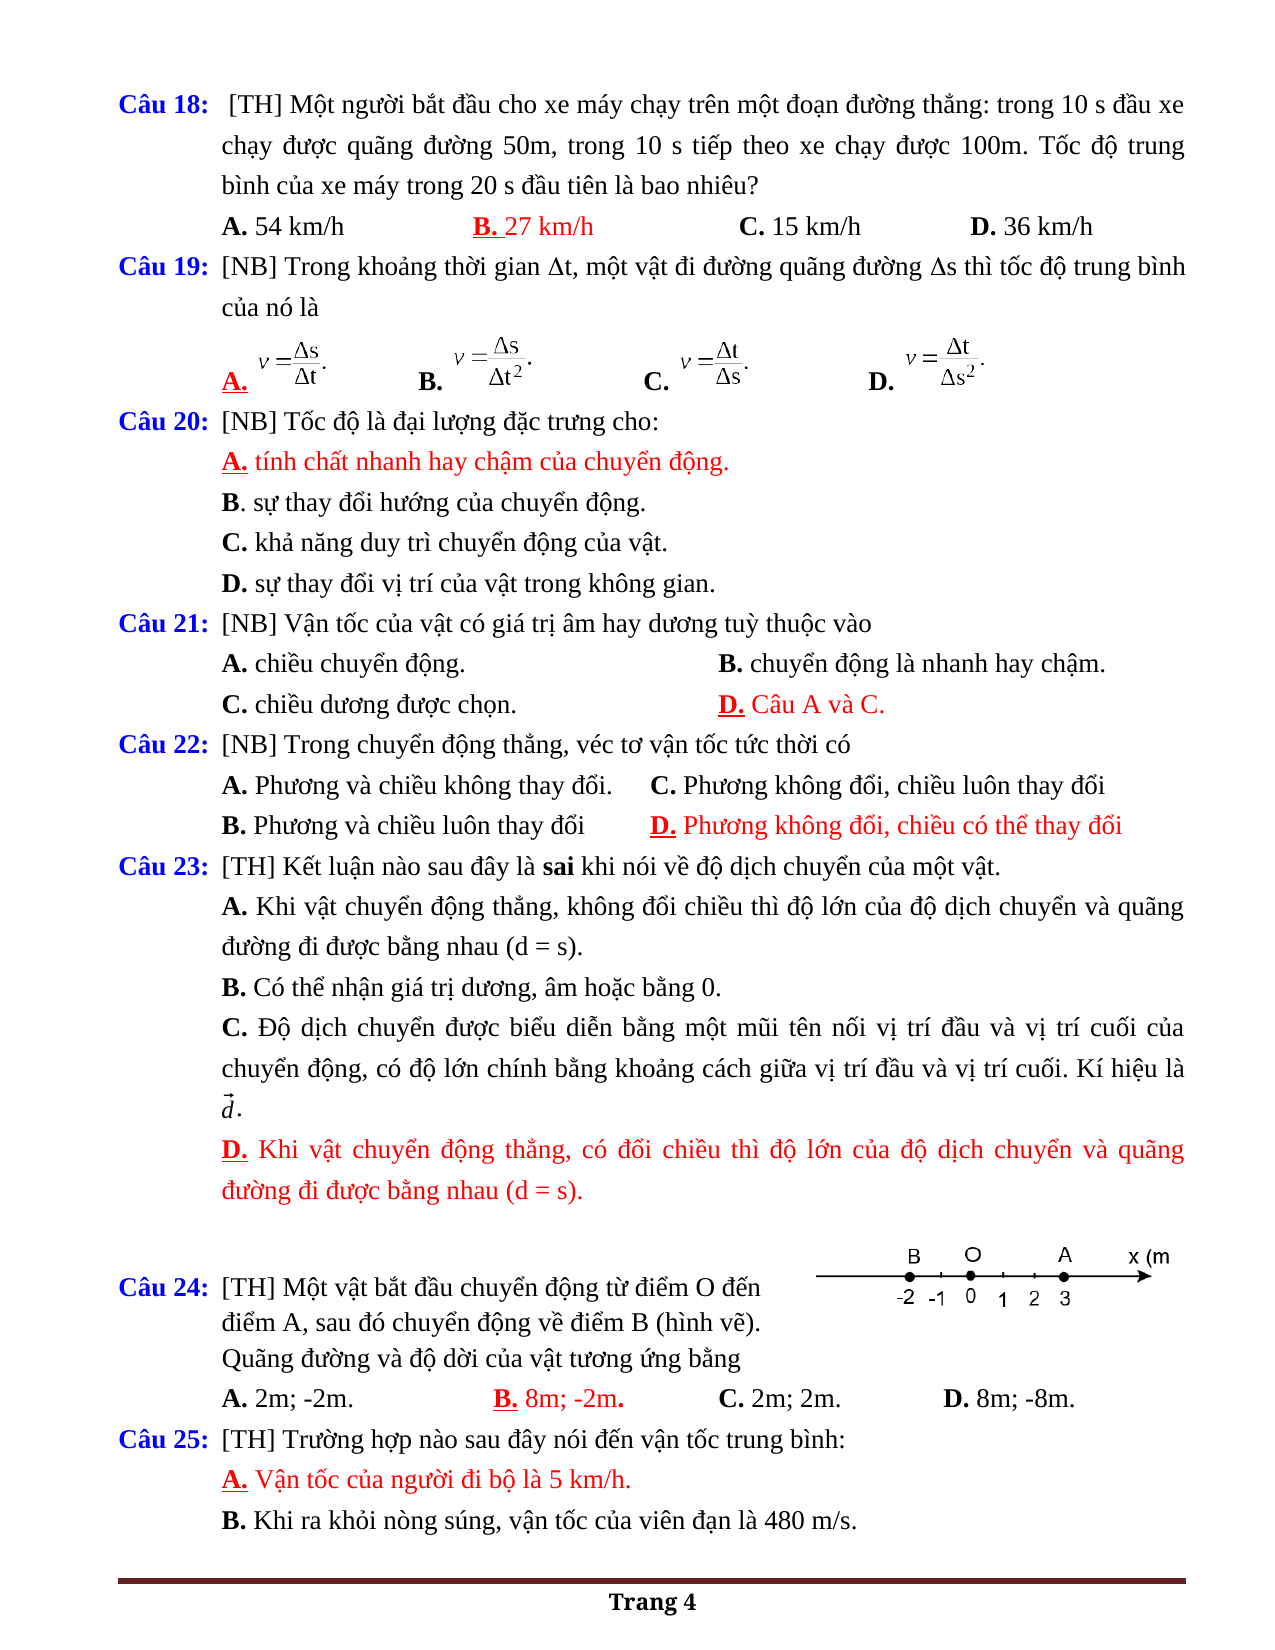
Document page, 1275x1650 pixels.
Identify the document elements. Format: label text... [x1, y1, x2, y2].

text A. tính chất nhanh hay chậm của chuyển động. [221, 446, 1186, 477]
text A. Khi vật chuyển động thẳng, không đổi chiều thì độ lớn của độ dịch chuyển và quãng đường đi được bằng nhau (d = s). [221, 890, 1186, 962]
list [NB] Trong chuyển động thẳng, véc tơ vận tốc tức thời có [118, 728, 1186, 759]
text D. Khi vật chuyển động thẳng, có đổi chiều thì độ lớn của độ dịch chuyển và quãng đường đi được bằng nhau (d = s). [221, 1133, 1186, 1205]
text A. 2m; -2m. B. 8m; -2m. C. 2m; 2m. D. 8m; -8m. [221, 1383, 1186, 1414]
text A. Vận tốc của người đi bộ là 5 km/h. [221, 1463, 1186, 1494]
list [TH] Một người bắt đầu cho xe máy chạy trên một đoạn đường thẳng: trong 10 s đầu xe chạy được quãng đường 50m, trong 10 s tiếp theo xe chạy được 100m. Tốc độ trung bình của xe máy trong 20 s đầu tiên là bao nhiêu? [118, 89, 1186, 201]
list [NB] Trong khoảng thời gian t, một vật đi đường quãng đường s thì tốc độ trung bình của nó là [118, 250, 1186, 322]
text B. Khi ra khỏi nòng súng, vận tốc của viên đạn là 480 m/s. [221, 1504, 1186, 1535]
text B. Phương và chiều luôn thay đổi D. Phương không đổi, chiều có thể thay đổi [221, 809, 1186, 840]
list [TH] Kết luận nào sau đây là sai khi nói về độ dịch chuyển của một vật. [118, 850, 1186, 881]
text A. B. C. D. [221, 331, 1186, 396]
text C. khả năng duy trì chuyển động của vật. [221, 526, 1186, 557]
text A. 54 km/h B. 27 km/h C. 15 km/h D. 36 km/h [221, 210, 1186, 241]
list [TH] Trường hợp nào sau đây nói đến vận tốc trung bình: [118, 1423, 1186, 1454]
text D. sự thay đổi vị trí của vật trong không gian. [221, 567, 1186, 598]
picture [816, 1243, 1171, 1313]
text C. chiều dương được chọn. D. Câu A và C. [221, 688, 1186, 719]
text B. Có thể nhận giá trị dương, âm hoặc bằng 0. [221, 971, 1186, 1002]
text B. sự thay đổi hướng của chuyển động. [221, 486, 1186, 517]
text C. Độ dịch chuyển được biểu diễn bằng một mũi tên nối vị trí đầu và vị trí cuối của chuyển động, có độ lớn chính bằng khoảng cách giữa vị trí đầu và vị trí cuối. Kí hiệu là . [221, 1011, 1186, 1124]
list [TH] Một vật bắt đầu chuyển động từ điểm O đến điểm A, sau đó chuyển động về điểm B (hình vẽ). [118, 1271, 1186, 1338]
text Quãng đường và độ dời của vật tương ứng bằng [221, 1342, 1186, 1373]
list [NB] Tốc độ là đại lượng đặc trưng cho: [118, 405, 1186, 436]
text A. Phương và chiều không thay đổi. C. Phương không đổi, chiều luôn thay đổi [221, 769, 1186, 800]
text A. chiều chuyển động. B. chuyển động là nhanh hay chậm. [221, 648, 1186, 679]
list [NB] Vận tốc của vật có giá trị âm hay dương tuỳ thuộc vào [118, 607, 1186, 638]
